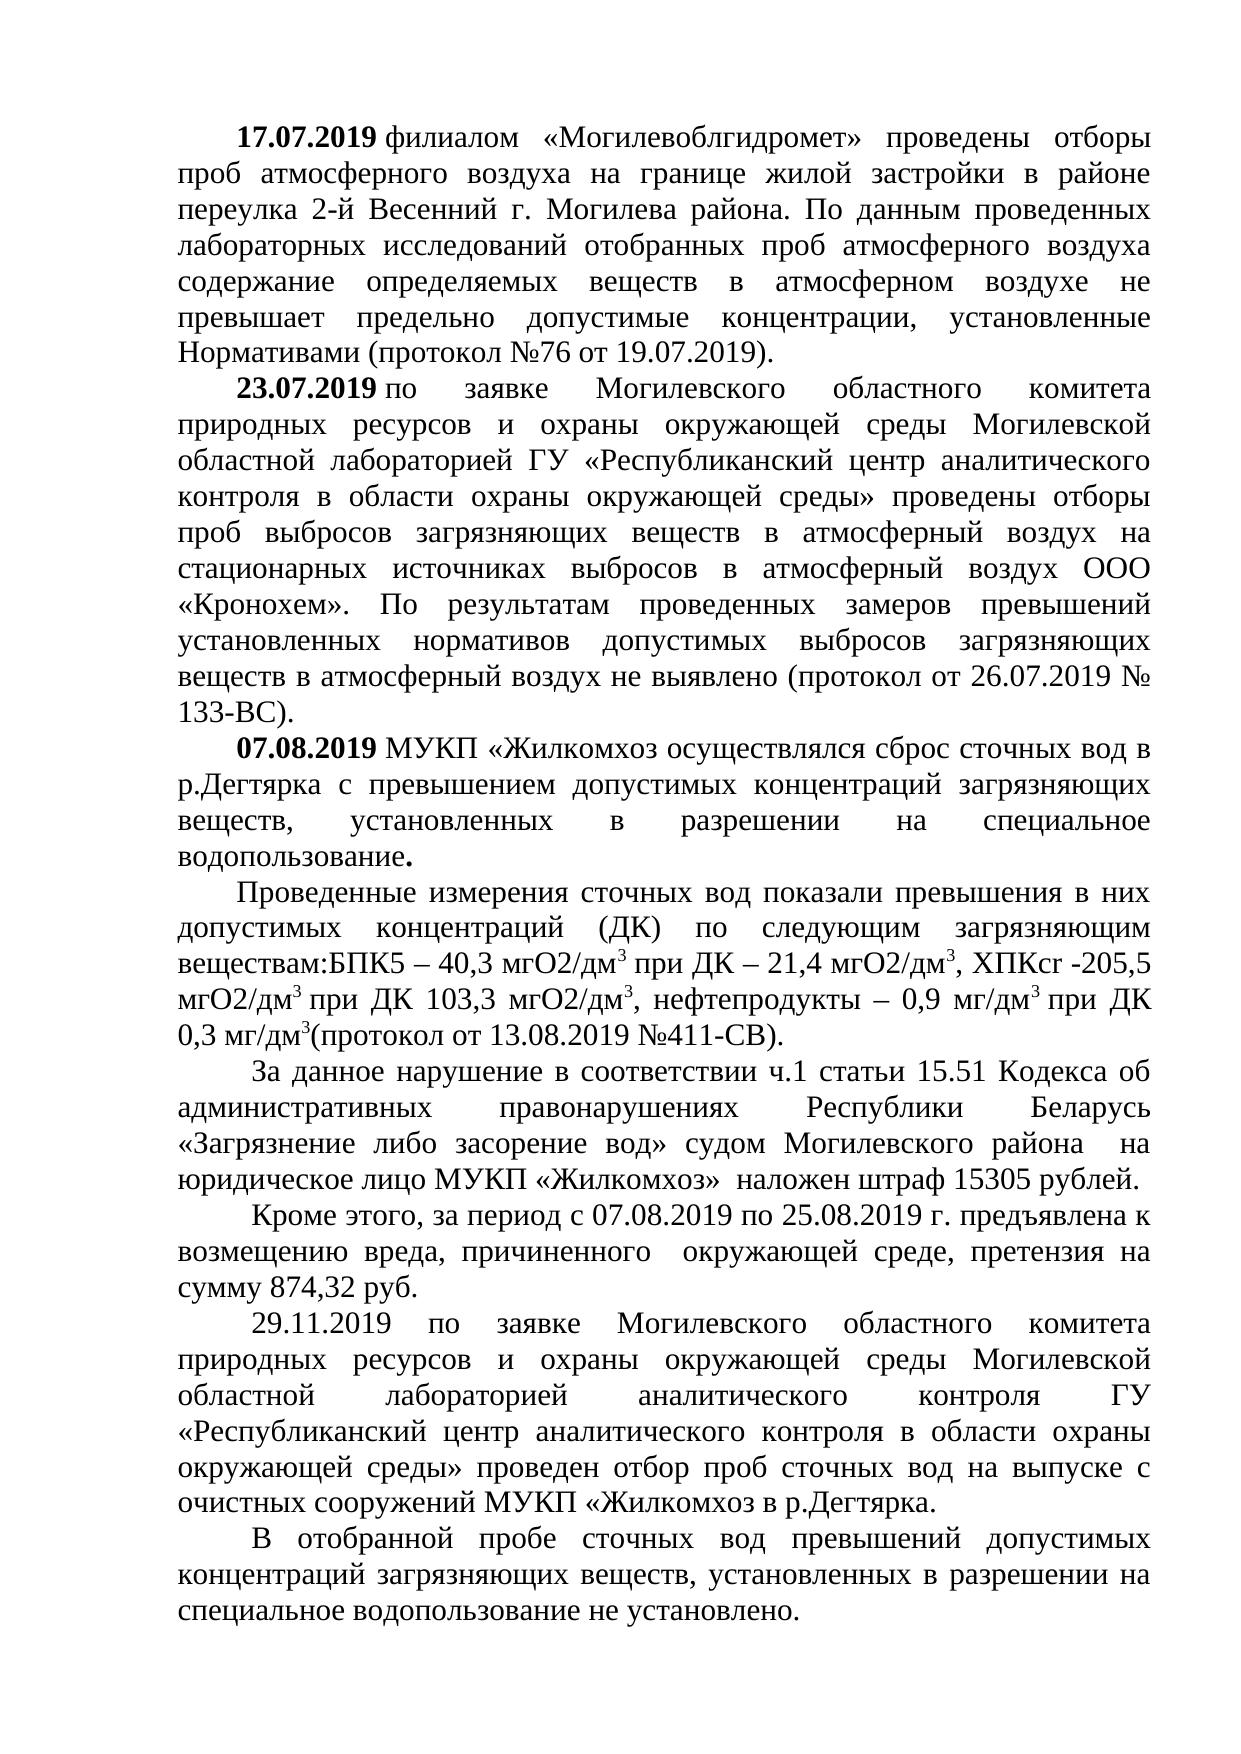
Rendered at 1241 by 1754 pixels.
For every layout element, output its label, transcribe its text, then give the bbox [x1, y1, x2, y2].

text Кроме этого, за период с 07.08.2019 по 25.08.2019 г. предъявлена к возмещению вреда, причиненного окружающей среде, претензия на сумму 874,32 руб. [177, 1196, 1152, 1304]
text За данное нарушение в соответствии ч.1 статьи 15.51 Кодекса об административных правонарушениях Республики Беларусь «Загрязнение либо засорение вод» судом Могилевского района на юридическое лицо МУКП «Жилкомхоз» наложен штраф 15305 рублей. [177, 1052, 1152, 1196]
text 07.08.2019 МУКП «Жилкомхоз осуществлялся сброс сточных вод в р.Дегтярка с превышением допустимых концентраций загрязняющих веществ, установленных в разрешении на специальное водопользование. [177, 729, 1152, 873]
text 17.07.2019 филиалом «Могилевоблгидромет» проведены отборы проб атмосферного воздуха на границе жилой застройки в районе переулка 2-й Весенний г. Могилева района. По данным проведенных лабораторных исследований отобранных проб атмосферного воздуха содержание определяемых веществ в атмосферном воздухе не превышает предельно допустимые концентрации, установленные Нормативами (протокол №76 от 19.07.2019). [177, 118, 1152, 370]
text 23.07.2019 по заявке Могилевского областного комитета природных ресурсов и охраны окружающей среды Могилевской областной лабораторией ГУ «Республиканский центр аналитического контроля в области охраны окружающей среды» проведены отборы проб выбросов загрязняющих веществ в атмосферный воздух на стационарных источниках выбросов в атмосферный воздух ООО «Кронохем». По результатам проведенных замеров превышений установленных нормативов допустимых выбросов загрязняющих веществ в атмосферный воздух не выявлено (протокол от 26.07.2019 № 133-ВС). [177, 370, 1152, 729]
text Проведенные измерения сточных вод показали превышения в них допустимых концентраций (ДК) по следующим загрязняющим веществам:БПК5 – 40,3 мгО2/дм3 при ДК – 21,4 мгО2/дм3, ХПКcr -205,5 мгО2/дм3 при ДК 103,3 мгО2/дм3, нефтепродукты – 0,9 мг/дм3 при ДК 0,3 мг/дм3(протокол от 13.08.2019 №411-СВ). [177, 873, 1152, 1052]
text 29.11.2019 по заявке Могилевского областного комитета природных ресурсов и охраны окружающей среды Могилевской областной лабораторией аналитического контроля ГУ «Республиканский центр аналитического контроля в области охраны окружающей среды» проведен отбор проб сточных вод на выпуске с очистных сооружений МУКП «Жилкомхоз в р.Дегтярка. В отобранной пробе сточных вод превышений допустимых концентраций загрязняющих веществ, установленных в разрешении на специальное водопользование не установлено. [177, 1304, 1152, 1627]
